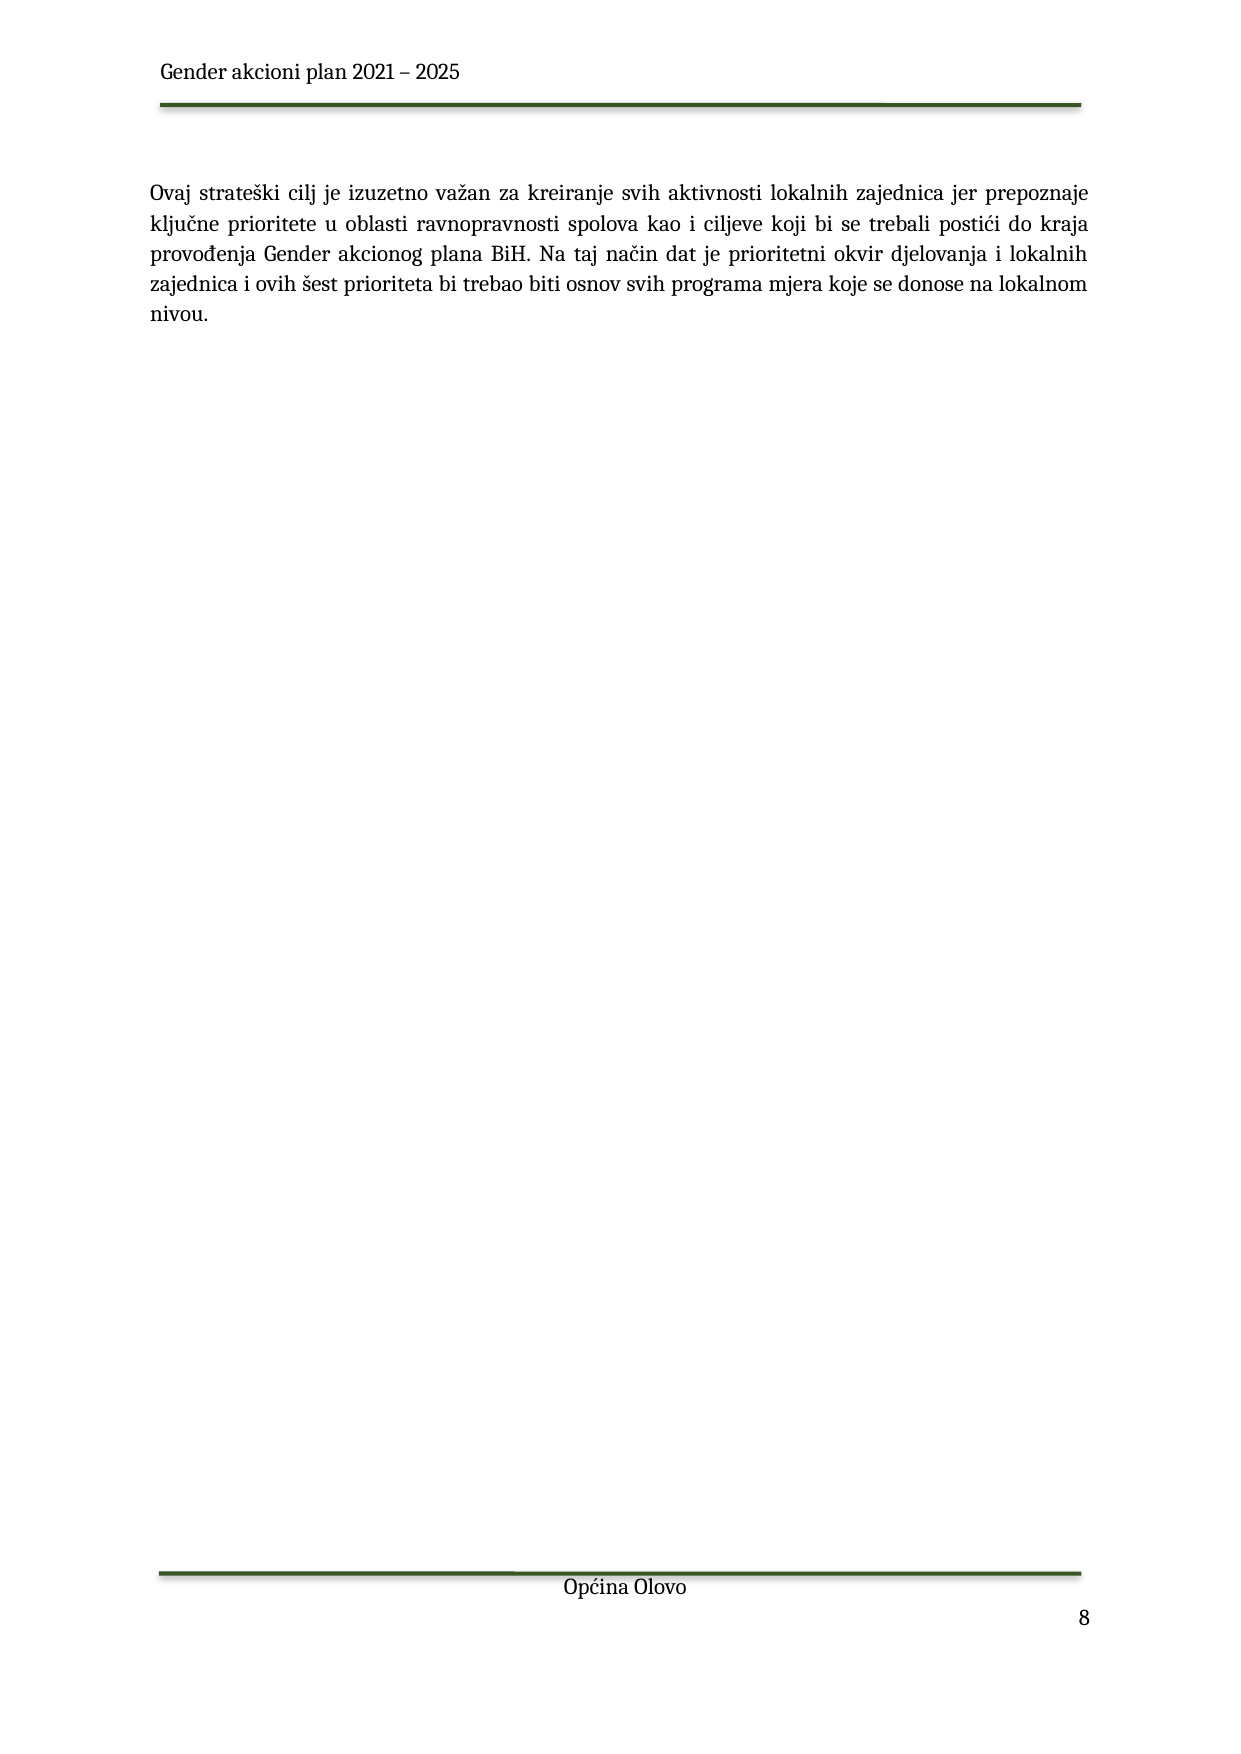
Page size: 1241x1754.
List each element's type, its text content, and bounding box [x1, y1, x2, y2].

text Ovaj strateški cilj je izuzetno važan za kreiranje svih aktivnosti lokalnih zajednica jer prepoznaje ključne prioritete u oblasti ravnopravnosti spolova kao i ciljeve koji bi se trebali postići do kraja provođenja Gender akcionog plana BiH. Na taj način dat je prioritetni okvir djelovanja i lokalnih zajednica i ovih šest prioriteta bi trebao biti osnov svih programa mjera koje se donose na lokalnom nivou. [150, 180, 1090, 327]
